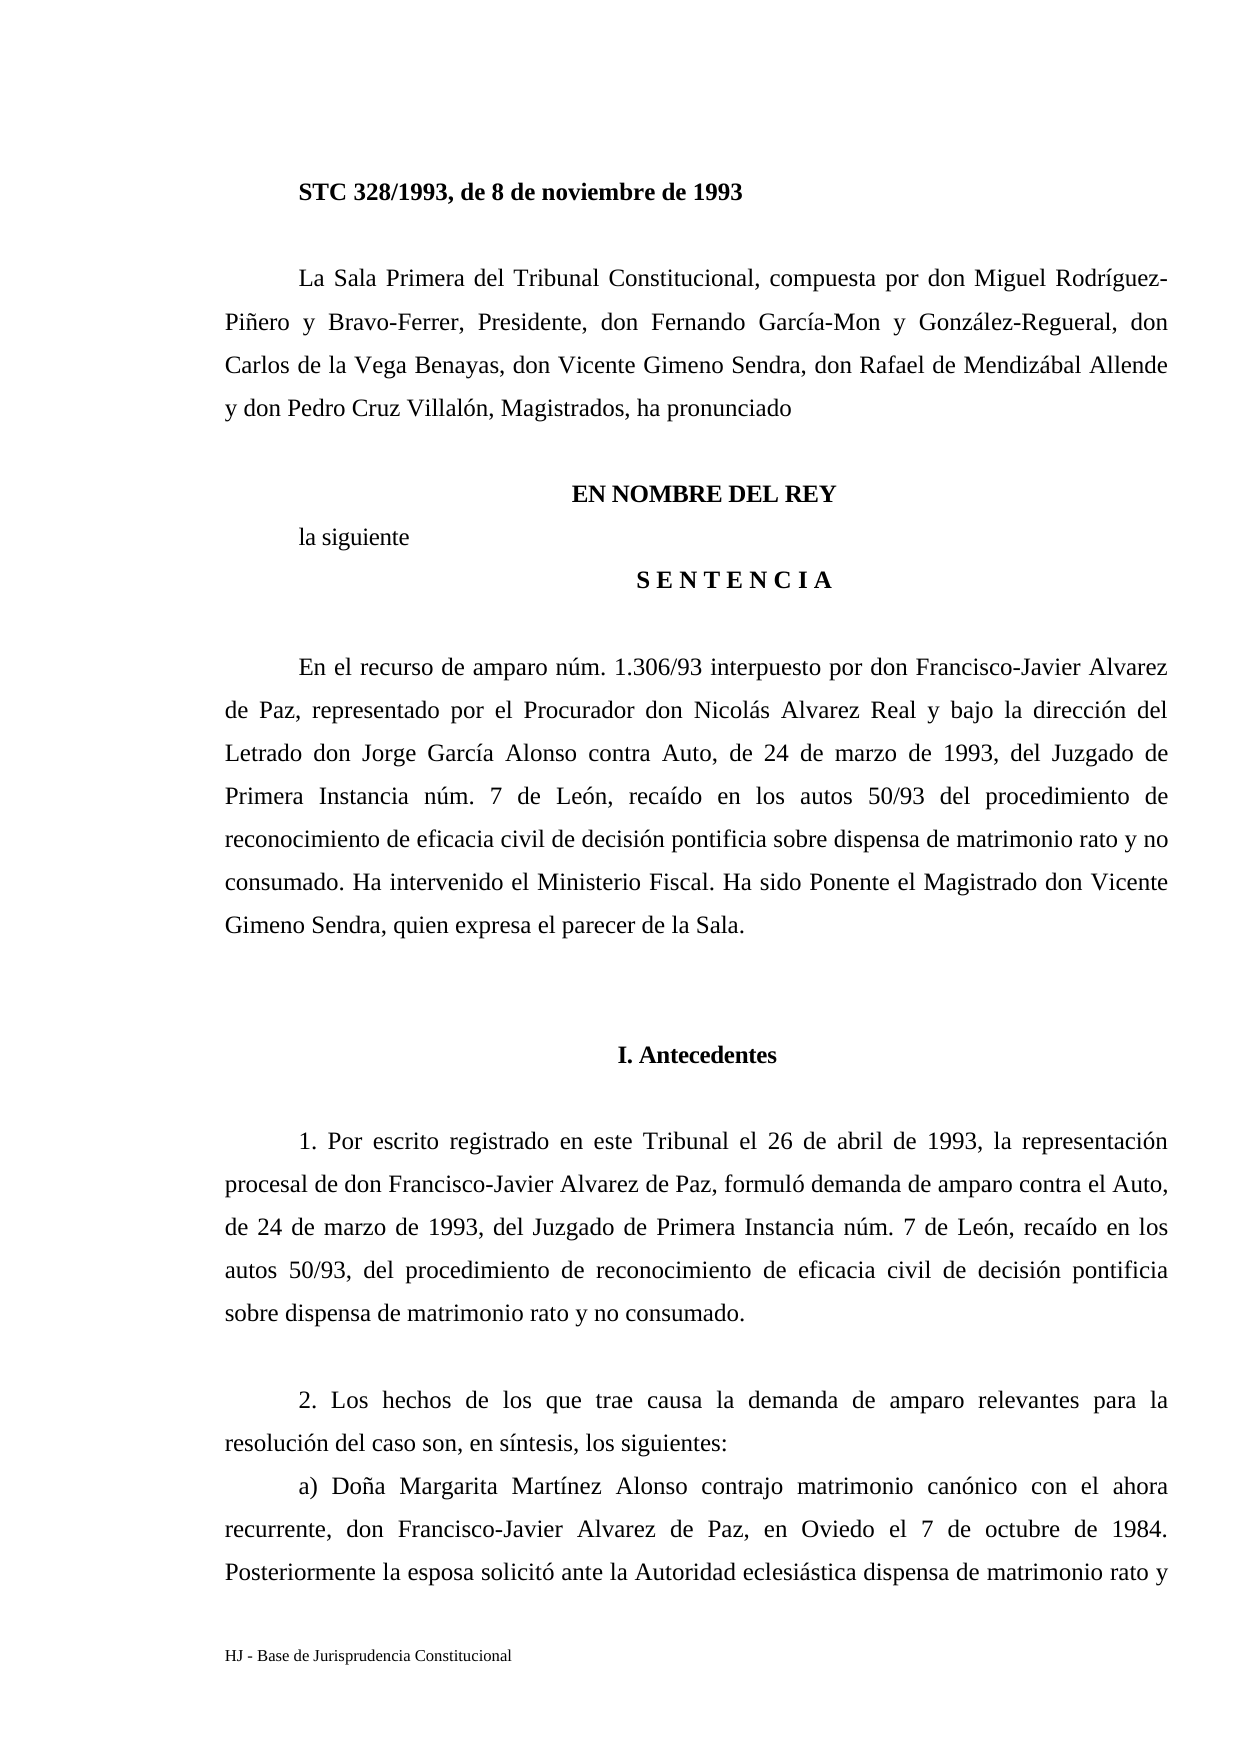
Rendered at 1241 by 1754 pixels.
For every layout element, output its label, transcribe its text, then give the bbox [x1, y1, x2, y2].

text STC 328/1993, de 8 de noviembre de 1993 [224, 177, 1169, 206]
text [224, 1471, 1169, 1586]
text La Sala Primera del Tribunal Constitucional, compuesta por don Miguel Rodríguez-Piñero y Bravo-Ferrer, Presidente, don Fernando García-Mon y González-Regueral, don Carlos de la Vega Benayas, don Vicente Gimeno Sendra, don Rafael de Mendizábal Allende y don Pedro Cruz Villalón, Magistrados, ha pronunciado [224, 263, 1169, 422]
text EN NOMBRE DEL REY [224, 479, 1110, 508]
text S E N T E N C I A [224, 565, 1169, 594]
text 2. Los hechos de los que trae causa la demanda de amparo relevantes para la resolución del caso son, en síntesis, los siguientes: [224, 1385, 1169, 1457]
text la siguiente [224, 522, 1110, 551]
text En el recurso de amparo núm. 1.306/93 interpuesto por don Francisco-Javier Alvarez de Paz, representado por el Procurador don Nicolás Alvarez Real y bajo la dirección del Letrado don Jorge García Alonso contra Auto, de 24 de marzo de 1993, del Juzgado de Primera Instancia núm. 7 de León, recaído en los autos 50/93 del procedimiento de reconocimiento de eficacia civil de decisión pontificia sobre dispensa de matrimonio rato y no consumado. Ha intervenido el Ministerio Fiscal. Ha sido Ponente el Magistrado don Vicente Gimeno Sendra, quien expresa el parecer de la Sala. [224, 652, 1169, 939]
text I. Antecedentes [224, 1040, 1169, 1068]
text 1. Por escrito registrado en este Tribunal el 26 de abril de 1993, la representación procesal de don Francisco-Javier Alvarez de Paz, formuló demanda de amparo contra el Auto, de 24 de marzo de 1993, del Juzgado de Primera Instancia núm. 7 de León, recaído en los autos 50/93, del procedimiento de reconocimiento de eficacia civil de decisión pontificia sobre dispensa de matrimonio rato y no consumado. [224, 1126, 1169, 1327]
